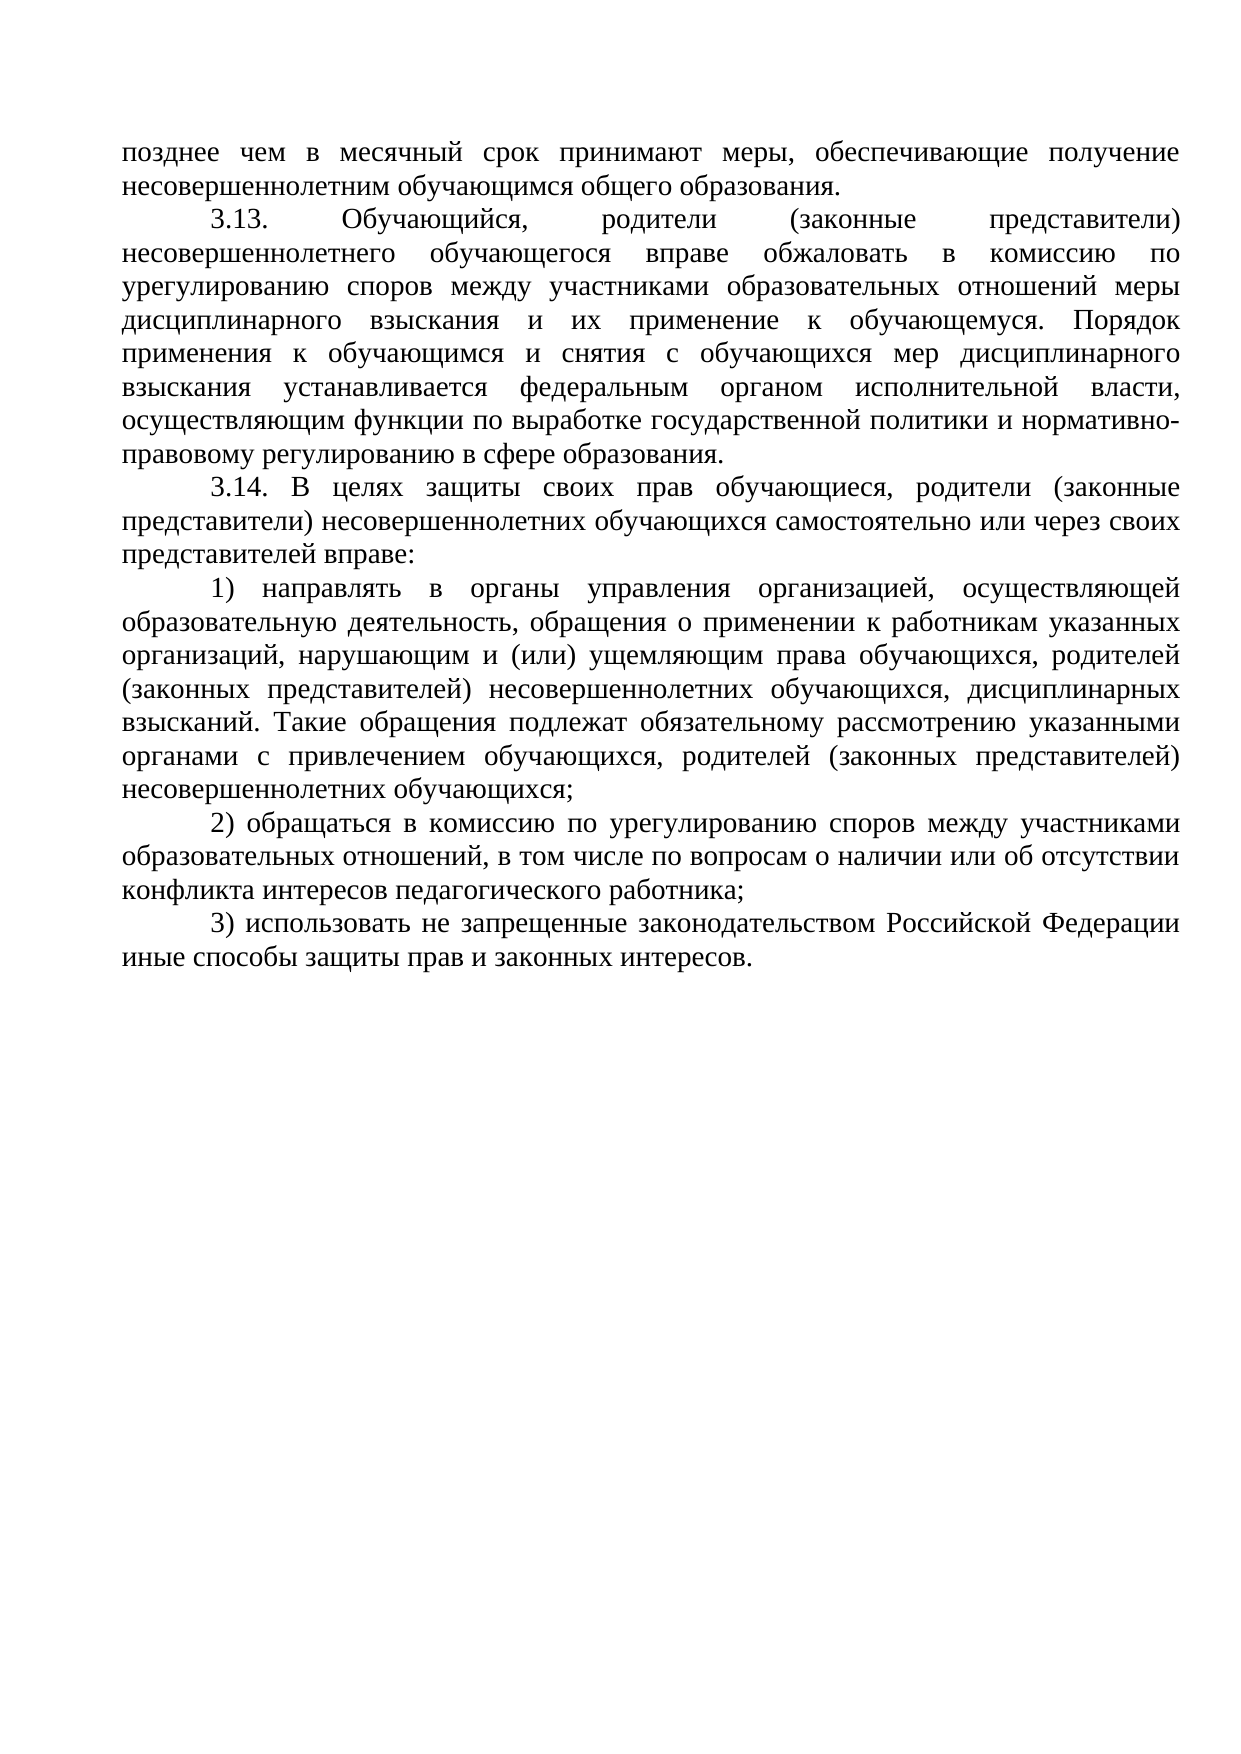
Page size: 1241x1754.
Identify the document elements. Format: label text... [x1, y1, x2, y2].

text позднее чем в месячный срок принимают меры, обеспечивающие получение несовершеннолетним обучающимся общего образования. [122, 134, 1181, 201]
text 3.13. Обучающийся, родители (законные представители) несовершеннолетнего обучающегося вправе обжаловать в комиссию по урегулированию споров между участниками образовательных отношений меры дисциплинарного взыскания и их применение к обучающемуся. Порядок применения к обучающимся и снятия с обучающихся мер дисциплинарного взыскания устанавливается федеральным органом исполнительной власти, осуществляющим функции по выработке государственной политики и нормативно-правовому регулированию в сфере образования. [122, 201, 1181, 469]
text 2) обращаться в комиссию по урегулированию споров между участниками образовательных отношений, в том числе по вопросам о наличии или об отсутствии конфликта интересов педагогического работника; [122, 805, 1181, 906]
text 1) направлять в органы управления организацией, осуществляющей образовательную деятельность, обращения о применении к работникам указанных организаций, нарушающим и (или) ущемляющим права обучающихся, родителей (законных представителей) несовершеннолетних обучающихся, дисциплинарных взысканий. Такие обращения подлежат обязательному рассмотрению указанными органами с привлечением обучающихся, родителей (законных представителей) несовершеннолетних обучающихся; [122, 570, 1181, 805]
text 3.14. В целях защиты своих прав обучающиеся, родители (законные представители) несовершеннолетних обучающихся самостоятельно или через своих представителей вправе: [122, 469, 1181, 570]
text 3) использовать не запрещенные законодательством Российской Федерации иные способы защиты прав и законных интересов. [122, 906, 1181, 973]
